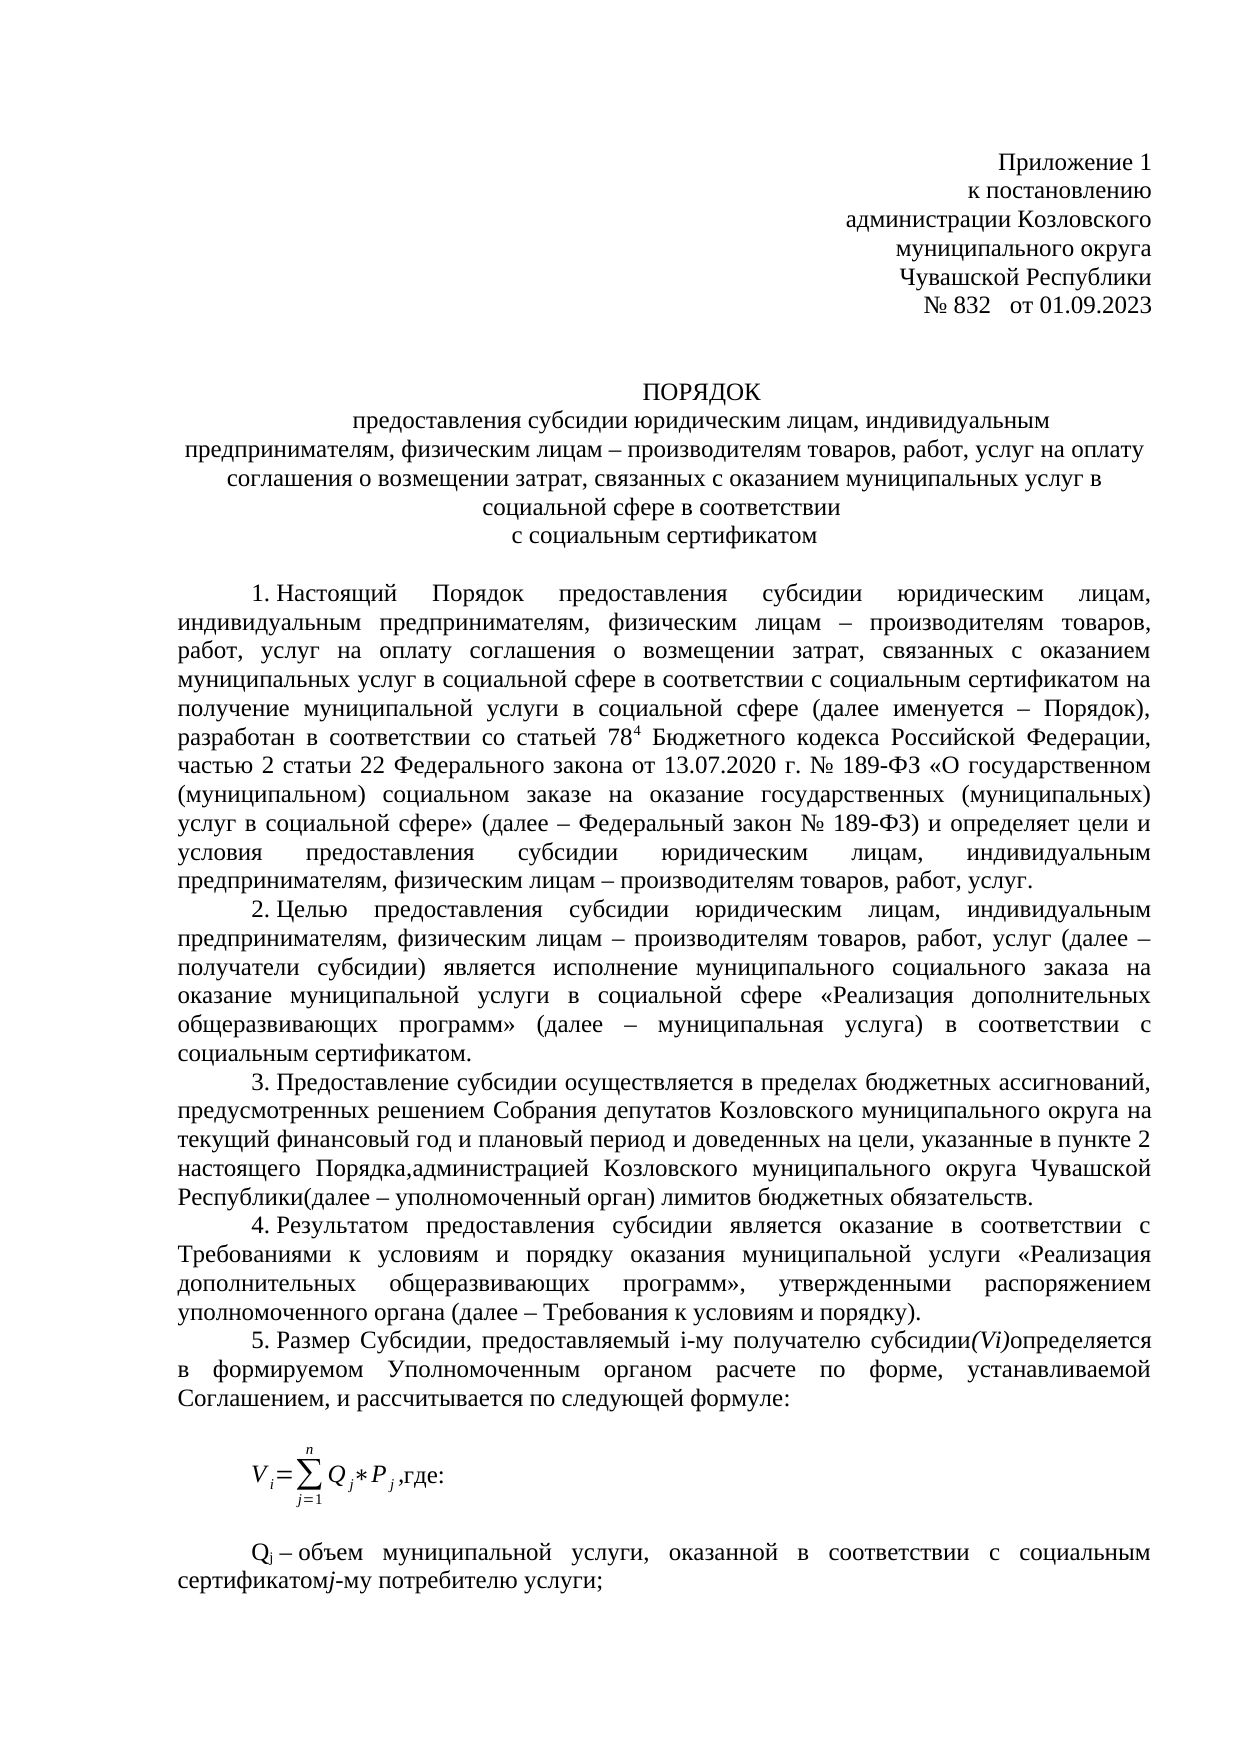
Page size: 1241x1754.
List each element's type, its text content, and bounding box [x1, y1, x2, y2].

text Приложение 1 [177, 147, 1152, 176]
text муниципального округа [177, 233, 1152, 262]
text 2. Целью предоставления субсидии юридическим лицам, индивидуальным предпринимателям, физическим лицам – производителям товаров, работ, услуг (далее – получатели субсидии) является исполнение муниципального социального заказа на оказание муниципальной услуги в социальной сфере «Реализация дополнительных общеразвивающих программ» (далее – муниципальная услуга) в соответствии с социальным сертификатом. [177, 894, 1152, 1067]
text предоставления субсидии юридическим лицам, индивидуальным предпринимателям, физическим лицам – производителям товаров, работ, услуг на оплату соглашения о возмещении затрат, связанных с оказанием муниципальных услуг в социальной сфере в соответствии с социальным сертификатом [177, 406, 1152, 549]
text администрации Козловского [177, 204, 1152, 233]
text 1. Настоящий Порядок предоставления субсидии юридическим лицам, индивидуальным предпринимателям, физическим лицам – производителям товаров, работ, услуг на оплату соглашения о возмещении затрат, связанных с оказанием муниципальных услуг в социальной сфере в соответствии с социальным сертификатом на получение муниципальной услуги в социальной сфере (далее именуется – Порядок), разработан в соответствии со статьей 784 Бюджетного кодекса Российской Федерации, частью 2 статьи 22 Федерального закона от 13.07.2020 г. № 189-ФЗ «О государственном (муниципальном) социальном заказе на оказание государственных (муниципальных) услуг в социальной сфере» (далее – Федеральный закон № 189-ФЗ) и определяет цели и условия предоставления субсидии юридическим лицам, индивидуальным предпринимателям, физическим лицам – производителям товаров, работ, услуг. [177, 578, 1152, 894]
text Порядок [177, 377, 1152, 406]
text 3. Предоставление субсидии осуществляется в пределах бюджетных ассигнований, предусмотренных решением Собрания депутатов Козловского муниципального округа на текущий финансовый год и плановый период и доведенных на цели, указанные в пункте 2 настоящего Порядка,администрацией Козловского муниципального округа Чувашской Республики(далее – уполномоченный орган) лимитов бюджетных обязательств. [177, 1067, 1152, 1211]
text к постановлению [177, 176, 1152, 204]
text 5. Размер Субсидии, предоставляемый i-му получателю субсидии(Vi)определяется в формируемом Уполномоченным органом расчете по форме, устанавливаемой Соглашением, и рассчитывается по следующей формуле: [177, 1326, 1152, 1412]
text Qj – объем муниципальной услуги, оказанной в соответствии с социальным сертификатомj-му потребителю услуги; [177, 1537, 1152, 1594]
text Чувашской Республики [177, 262, 1152, 291]
text № 832 от 01.09.2023 [177, 291, 1152, 319]
text 4. Результатом предоставления субсидии является оказание в соответствии с Требованиями к условиям и порядку оказания муниципальной услуги «Реализация дополнительных общеразвивающих программ», утвержденными распоряжением уполномоченного органа (далее – Требования к условиям и порядку). [177, 1211, 1152, 1326]
text где: [177, 1441, 1152, 1508]
